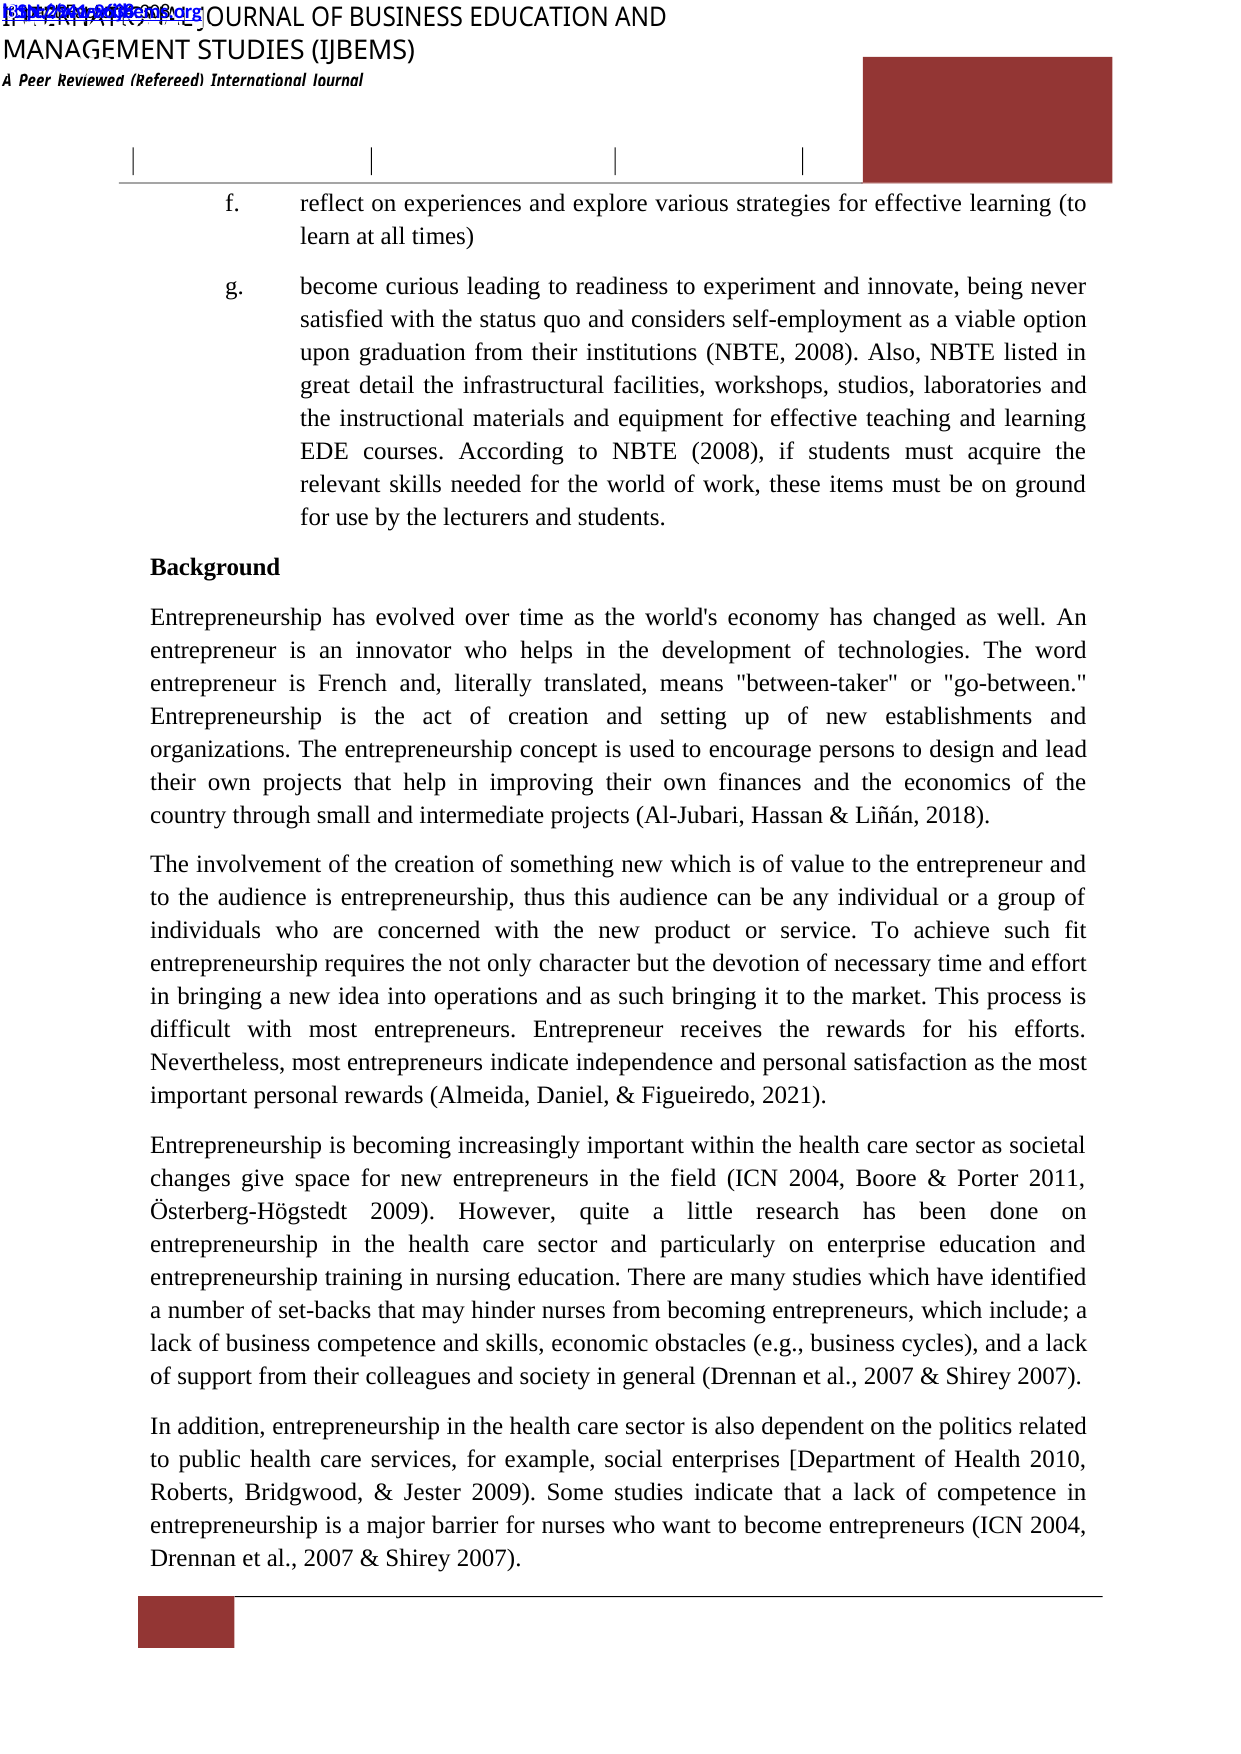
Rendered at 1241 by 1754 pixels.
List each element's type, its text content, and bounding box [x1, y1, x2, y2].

list become curious leading to readiness to experiment and innovate, being never satisfied with the status quo and considers self-employment as a viable option upon graduation from their institutions (NBTE, 2008). Also, NBTE listed in great detail the infrastructural facilities, workshops, studios, laboratories and the instructional materials and equipment for effective teaching and learning EDE courses. According to NBTE (2008), if students must acquire the relevant skills needed for the world of work, these items must be on ground for use by the lecturers and students. [225, 271, 1087, 531]
text Entrepreneurship is becoming increasingly important within the health care sector as societal changes give space for new entrepreneurs in the field (ICN 2004, Boore & Porter 2011, Österberg-Högstedt 2009). However, quite a little research has been done on entrepreneurship in the health care sector and particularly on enterprise education and entrepreneurship training in nursing education. There are many studies which have identified a number of set-backs that may hinder nurses from becoming entrepreneurs, which include; a lack of business competence and skills, economic obstacles (e.g., business cycles), and a lack of support from their colleagues and society in general (Drennan et al., 2007 & Shirey 2007). [150, 1130, 1087, 1390]
text Background [150, 552, 1123, 581]
text Entrepreneurship has evolved over time as the world's economy has changed as well. An entrepreneur is an innovator who helps in the development of technologies. The word entrepreneur is French and, literally translated, means "between-taker" or "go-between." Entrepreneurship is the act of creation and setting up of new establishments and organizations. The entrepreneurship concept is used to encourage persons to design and lead their own projects that help in improving their own finances and the economics of the country through small and intermediate projects (Al-Jubari, Hassan & Liñán, 2018). [150, 602, 1088, 828]
list reflect on experiences and explore various strategies for effective learning (to learn at all times) [225, 188, 1088, 250]
text The involvement of the creation of something new which is of value to the entrepreneur and to the audience is entrepreneurship, thus this audience can be any individual or a group of individuals who are concerned with the new product or service. To achieve such fit entrepreneurship requires the not only character but the devotion of necessary time and effort in bringing a new idea into operations and as such bringing it to the market. This process is difficult with most entrepreneurs. Entrepreneur receives the rewards for his efforts. Nevertheless, most entrepreneurs indicate independence and personal satisfaction as the most important personal rewards (Almeida, Daniel, & Figueiredo, 2021). [150, 849, 1087, 1109]
text In addition, entrepreneurship in the health care sector is also dependent on the politics related to public health care services, for example, social enterprises [Department of Health 2010, Roberts, Bridgwood, & Jester 2009). Some studies indicate that a lack of competence in entrepreneurship is a major barrier for nurses who want to become entrepreneurs (ICN 2004, Drennan et al., 2007 & Shirey 2007). [150, 1411, 1087, 1572]
